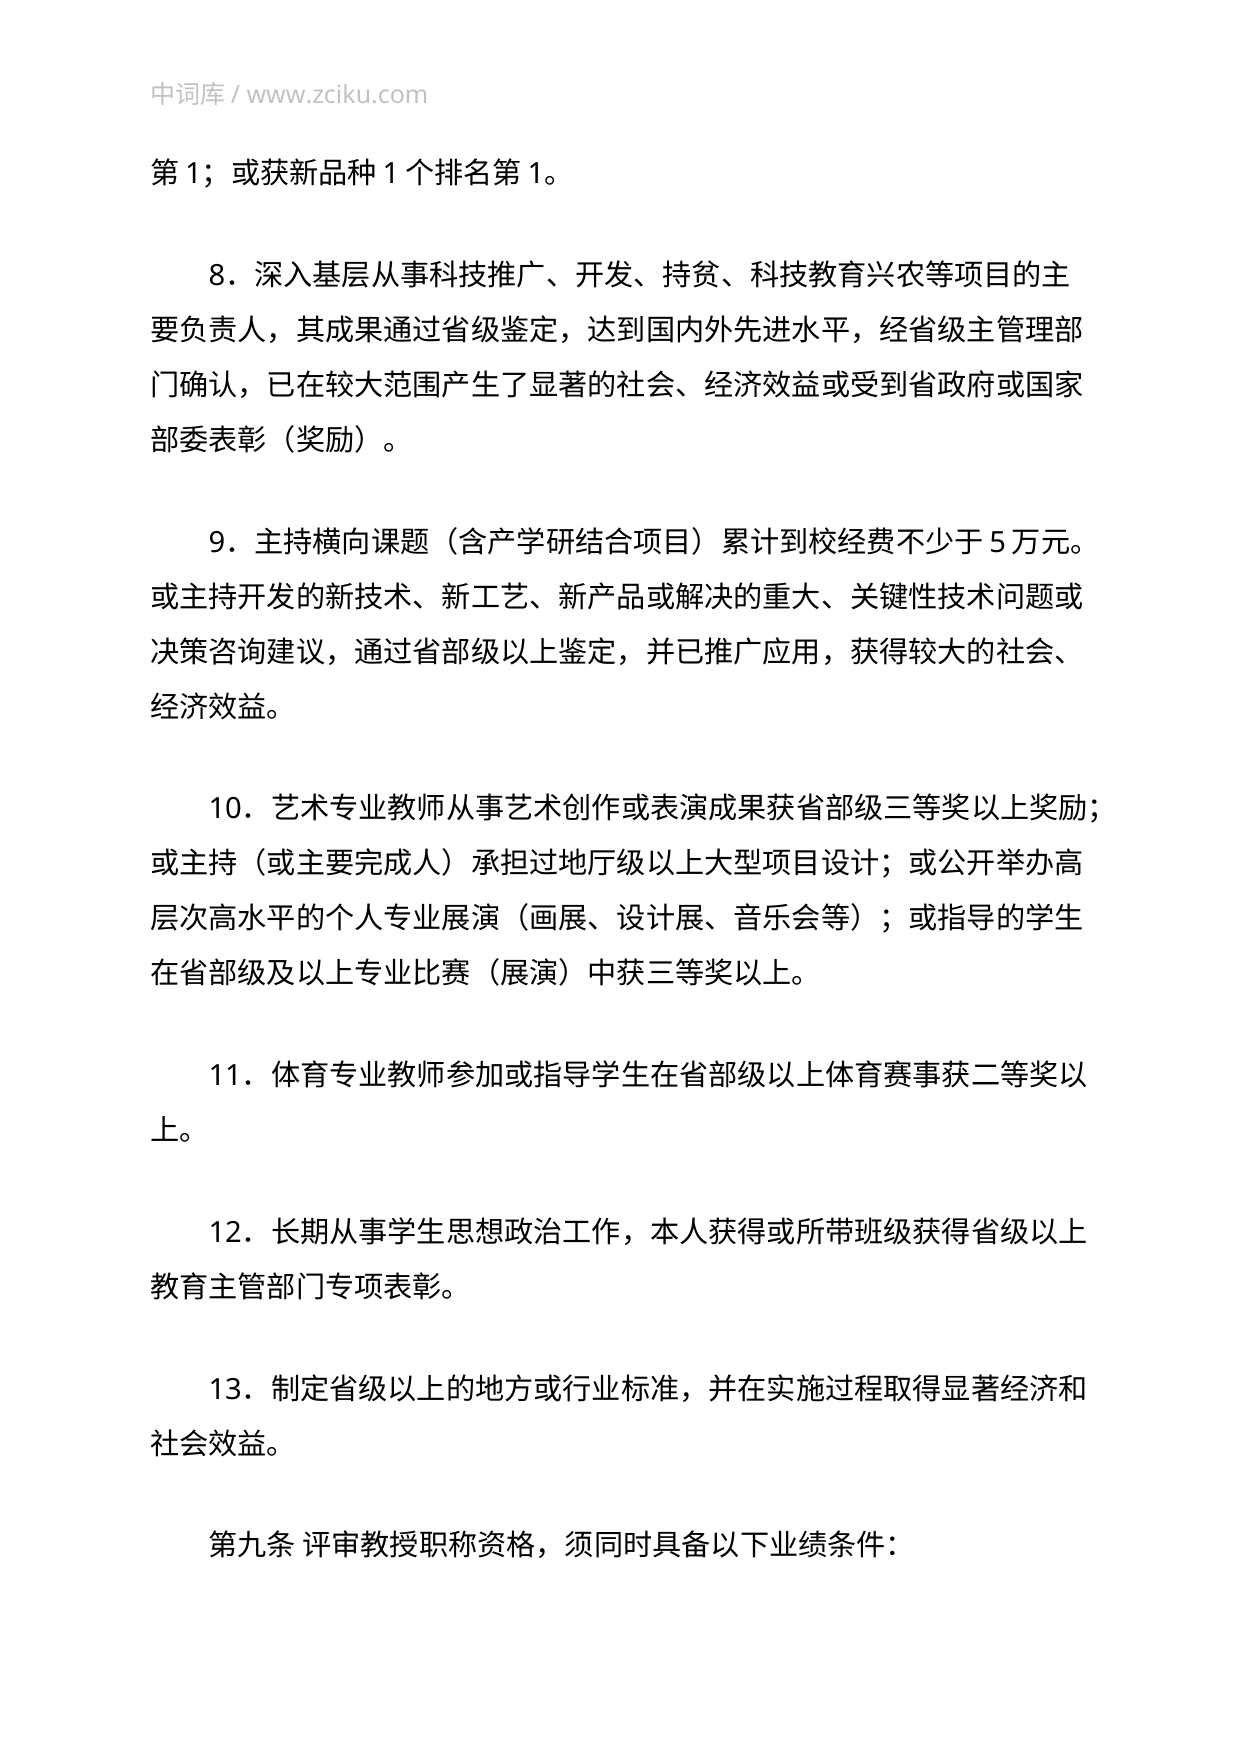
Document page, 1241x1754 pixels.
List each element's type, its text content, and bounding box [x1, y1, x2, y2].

text 第九条 评审教授职称资格，须同时具备以下业绩条件： [150, 1522, 1090, 1564]
text 11．体育专业教师参加或指导学生在省部级以上体育赛事获二等奖以上。 [150, 1052, 1090, 1149]
text 8．深入基层从事科技推广、开发、持贫、科技教育兴农等项目的主要负责人，其成果通过省级鉴定，达到国内外先进水平，经省级主管理部门确认，已在较大范围产生了显著的社会、经济效益或受到省政府或国家部委表彰（奖励）。 [150, 252, 1090, 459]
text 9．主持横向课题（含产学研结合项目）累计到校经费不少于5万元。或主持开发的新技术、新工艺、新产品或解决的重大、关键性技术问题或决策咨询建议，通过省部级以上鉴定，并已推广应用，获得较大的社会、经济效益。 [150, 518, 1090, 726]
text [150, 150, 1090, 192]
text 13．制定省级以上的地方或行业标准，并在实施过程取得显著经济和社会效益。 [150, 1365, 1090, 1462]
text 12．长期从事学生思想政治工作，本人获得或所带班级获得省级以上教育主管部门专项表彰。 [150, 1208, 1090, 1306]
text 10．艺术专业教师从事艺术创作或表演成果获省部级三等奖以上奖励；或主持（或主要完成人）承担过地厅级以上大型项目设计；或公开举办高层次高水平的个人专业展演（画展、设计展、音乐会等）；或指导的学生在省部级及以上专业比赛（展演）中获三等奖以上。 [150, 785, 1090, 992]
